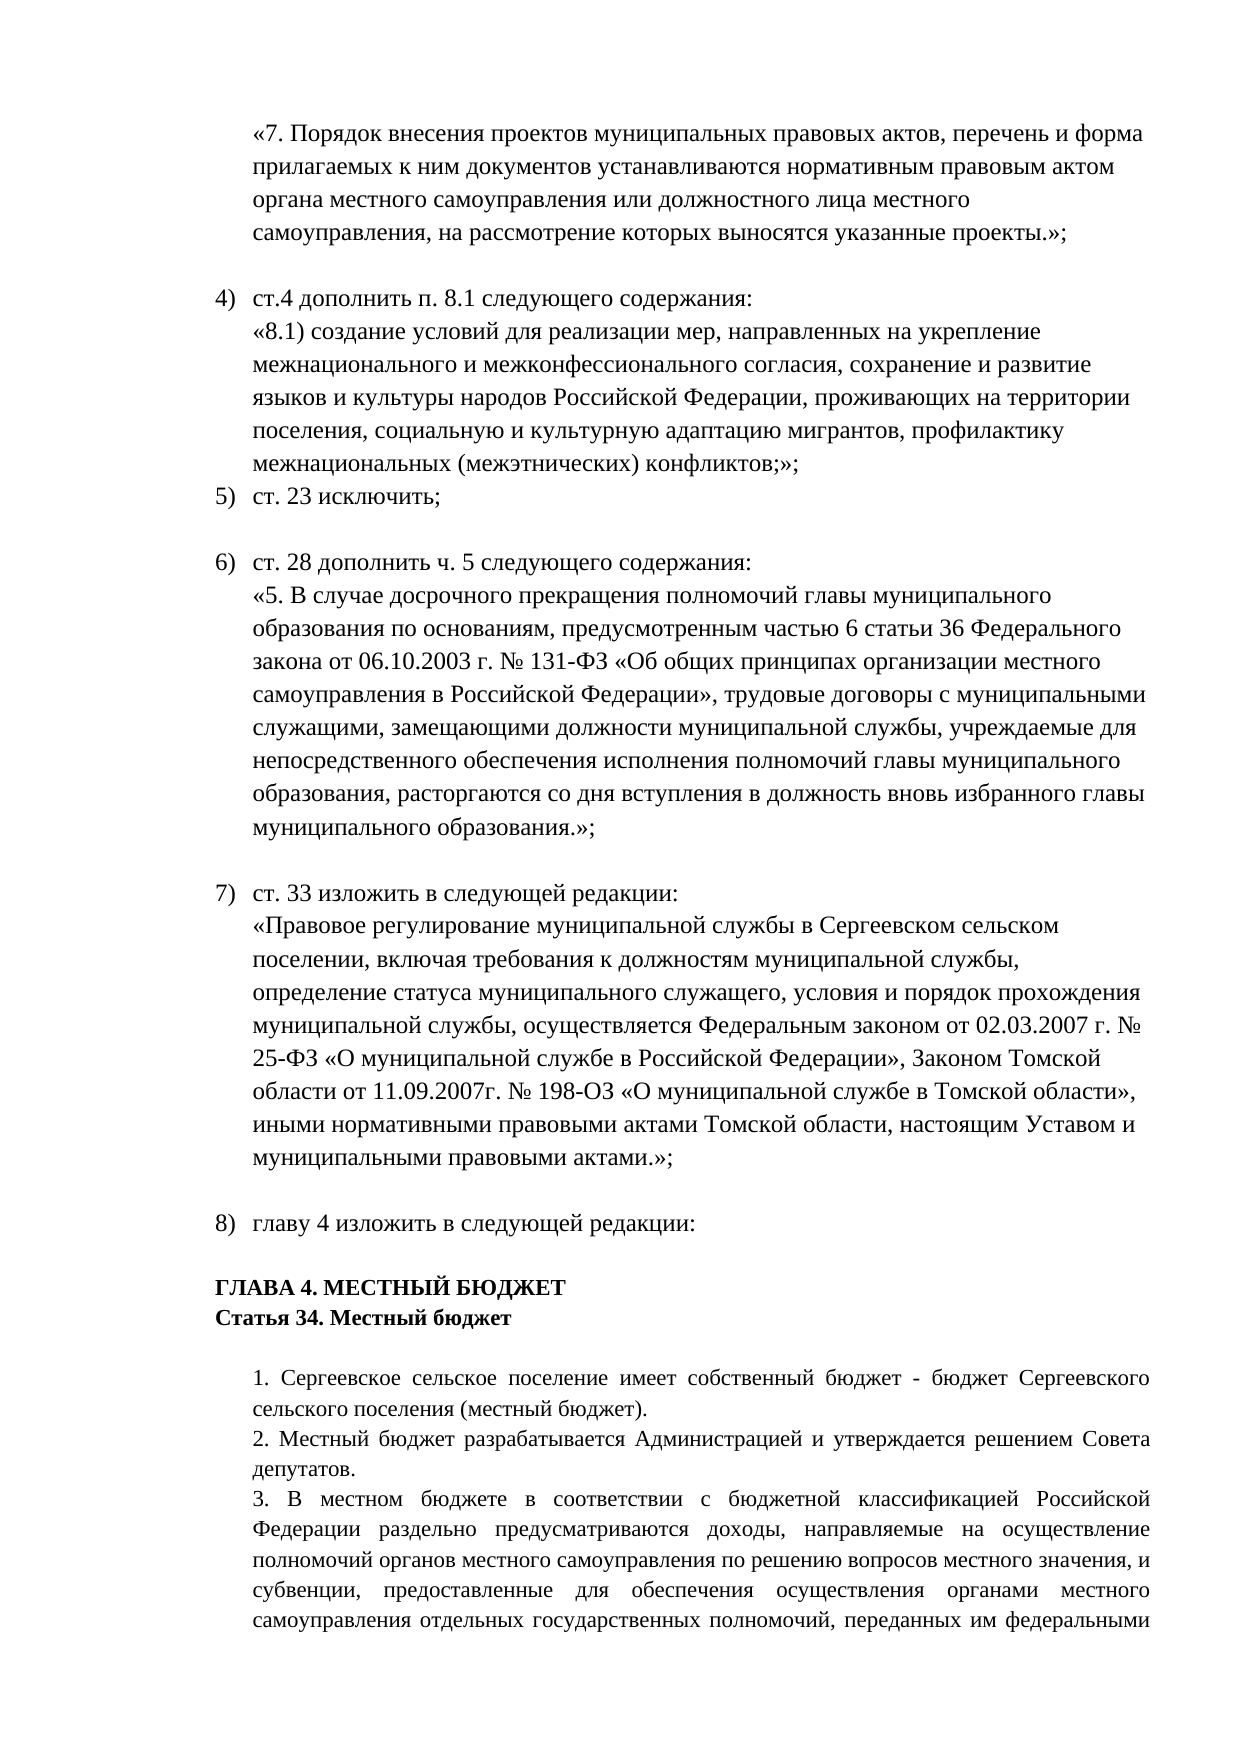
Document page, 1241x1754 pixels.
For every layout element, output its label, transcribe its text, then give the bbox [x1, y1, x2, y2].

list «8.1) создание условий для реализации мер, направленных на укрепление межнационального и межконфессионального согласия, сохранение и развитие языков и культуры народов Российской Федерации, проживающих на территории поселения, социальную и культурную адаптацию мигрантов, профилактику межнациональных (межэтнических) конфликтов;»; [252, 316, 1152, 477]
list ст.4 дополнить п. 8.1 следующего содержания: [215, 283, 1152, 312]
list «7. Порядок внесения проектов муниципальных правовых актов, перечень и форма прилагаемых к ним документов устанавливаются нормативным правовым актом органа местного самоуправления или должностного лица местного самоуправления, на рассмотрение которых выносятся указанные проекты.»; [252, 118, 1152, 246]
list ст. 23 исключить; [215, 481, 1152, 510]
list главу 4 изложить в следующей редакции: [215, 1208, 1152, 1237]
text Статья 34. Местный бюджет [215, 1304, 1152, 1330]
text ГЛАВА 4. МЕСТНЫЙ БЮДЖЕТ [215, 1274, 1152, 1300]
text «Правовое регулирование муниципальной службы в Сергеевском сельском поселении, включая требования к должностям муниципальной службы, определение статуса муниципального служащего, условия и порядок прохождения муниципальной службы, осуществляется Федеральным законом от 02.03.2007 г. № 25-ФЗ «О муниципальной службе в Российской Федерации», Законом Томской области от 11.09.2007г. № 198-ОЗ «О муниципальной службе в Томской области», иными нормативными правовыми актами Томской области, настоящим Уставом и муниципальными правовыми актами.»; [252, 911, 1152, 1171]
list ст. 33 изложить в следующей редакции: [215, 878, 1152, 906]
list 1. Сергеевское сельское поселение имеет собственный бюджет - бюджет Сергеевского сельского поселения (местный бюджет). [252, 1364, 1152, 1421]
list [252, 1485, 1152, 1632]
list ст. 28 дополнить ч. 5 следующего содержания: [215, 547, 1152, 576]
text «5. В случае досрочного прекращения полномочий главы муниципального образования по основаниям, предусмотренным частью 6 статьи 36 Федерального закона от 06.10.2003 г. № 131-ФЗ «Об общих принципах организации местного самоуправления в Российской Федерации», трудовые договоры с муниципальными служащими, замещающими должности муниципальной службы, учреждаемые для непосредственного обеспечения исполнения полномочий главы муниципального образования, расторгаются со дня вступления в должность вновь избранного главы муниципального образования.»; [252, 580, 1152, 840]
list 2. Местный бюджет разрабатывается Администрацией и утверждается решением Совета депутатов. [252, 1425, 1152, 1481]
